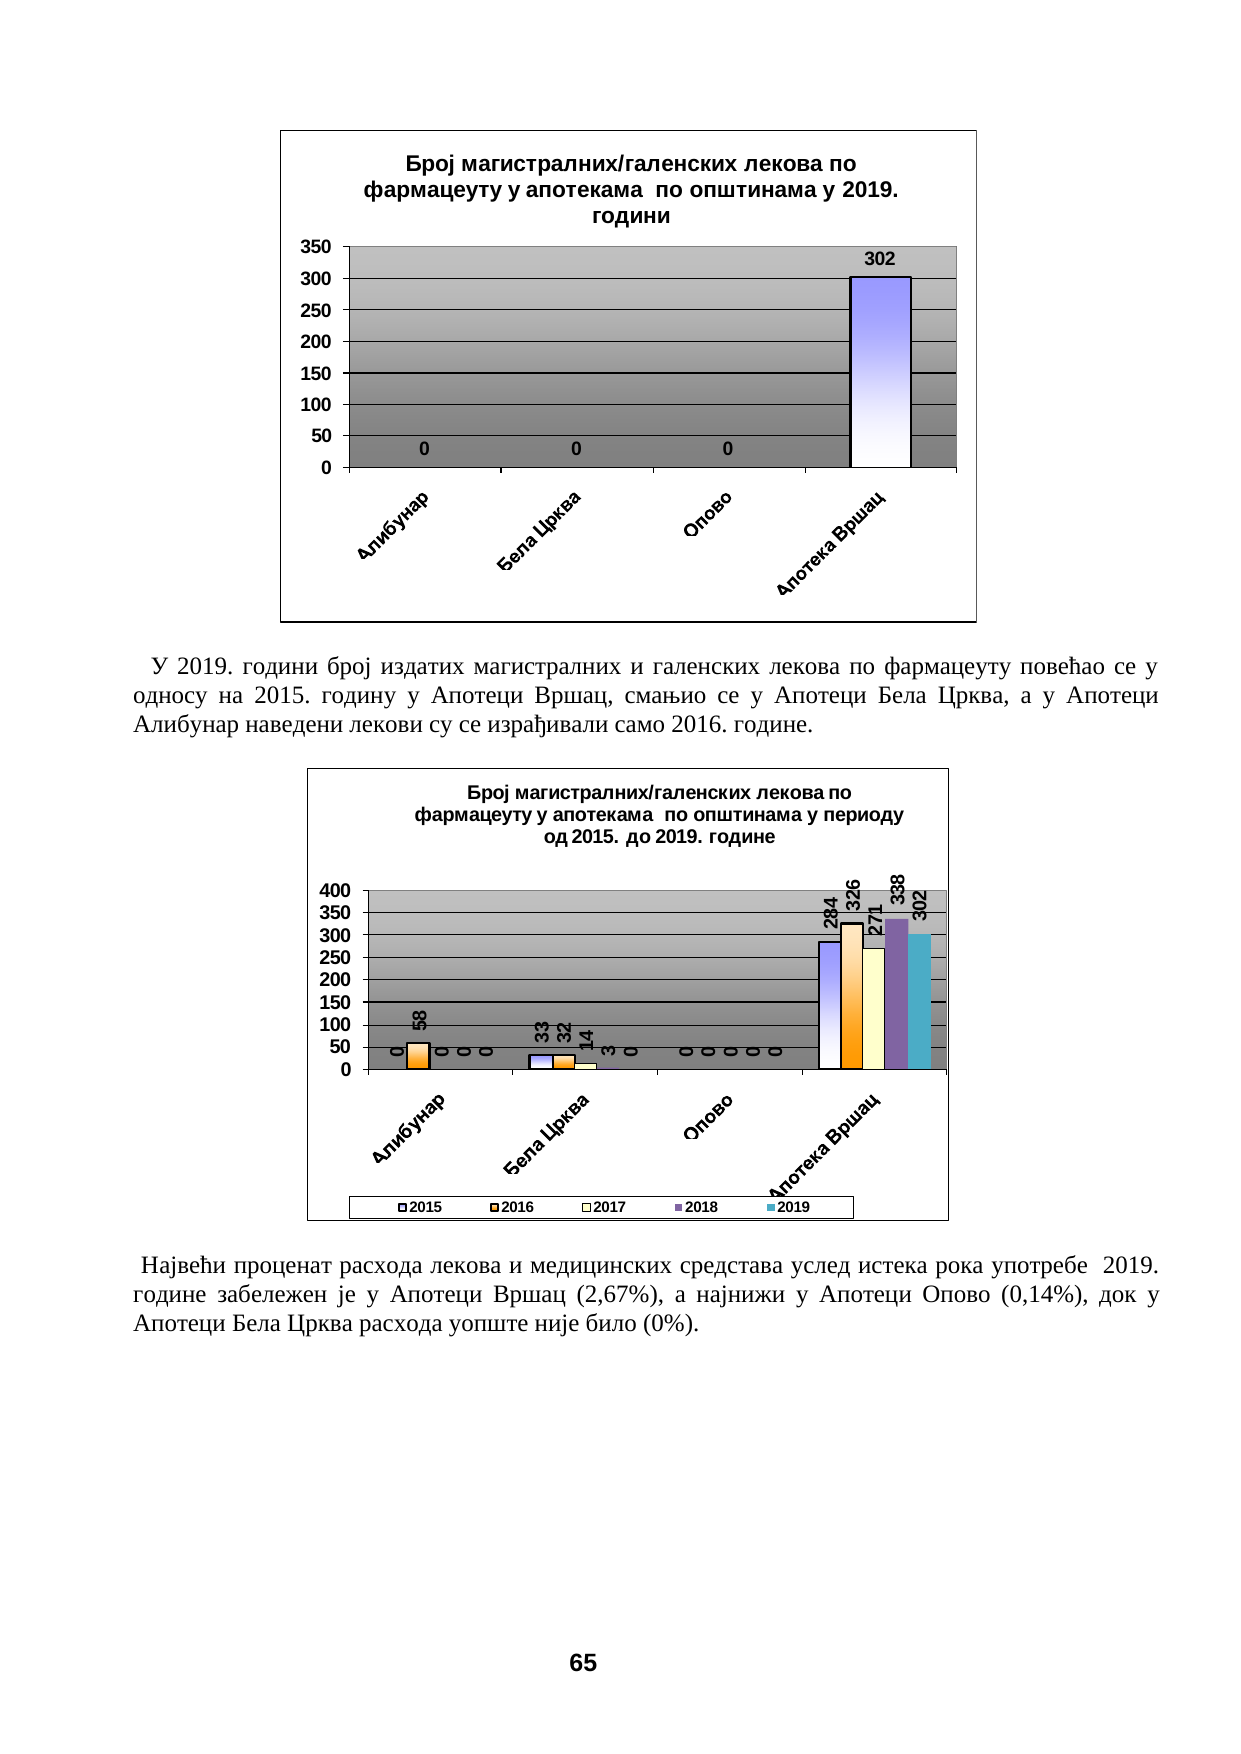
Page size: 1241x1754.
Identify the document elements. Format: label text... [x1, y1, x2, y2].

text У 2019. години број издатих магистралних и галенских лекова по фармацеуту повећао се у односу на 2015. годину у Апотеци Вршац, смањио се у Апотеци Бела Црква, а у Апотеци Алибунар наведени лекови су се израђивали само 2016. године. [96, 651, 1159, 738]
text Највећи проценат расхода лекова и медицинских средстава услед истека рока употребе 2019. године забележен је у Апотеци Вршац (2,67%), а најнижи у Апотеци Опово (0,14%), док у Апотеци Бела Црква расхода уопште није било (0%). [96, 1250, 1159, 1336]
